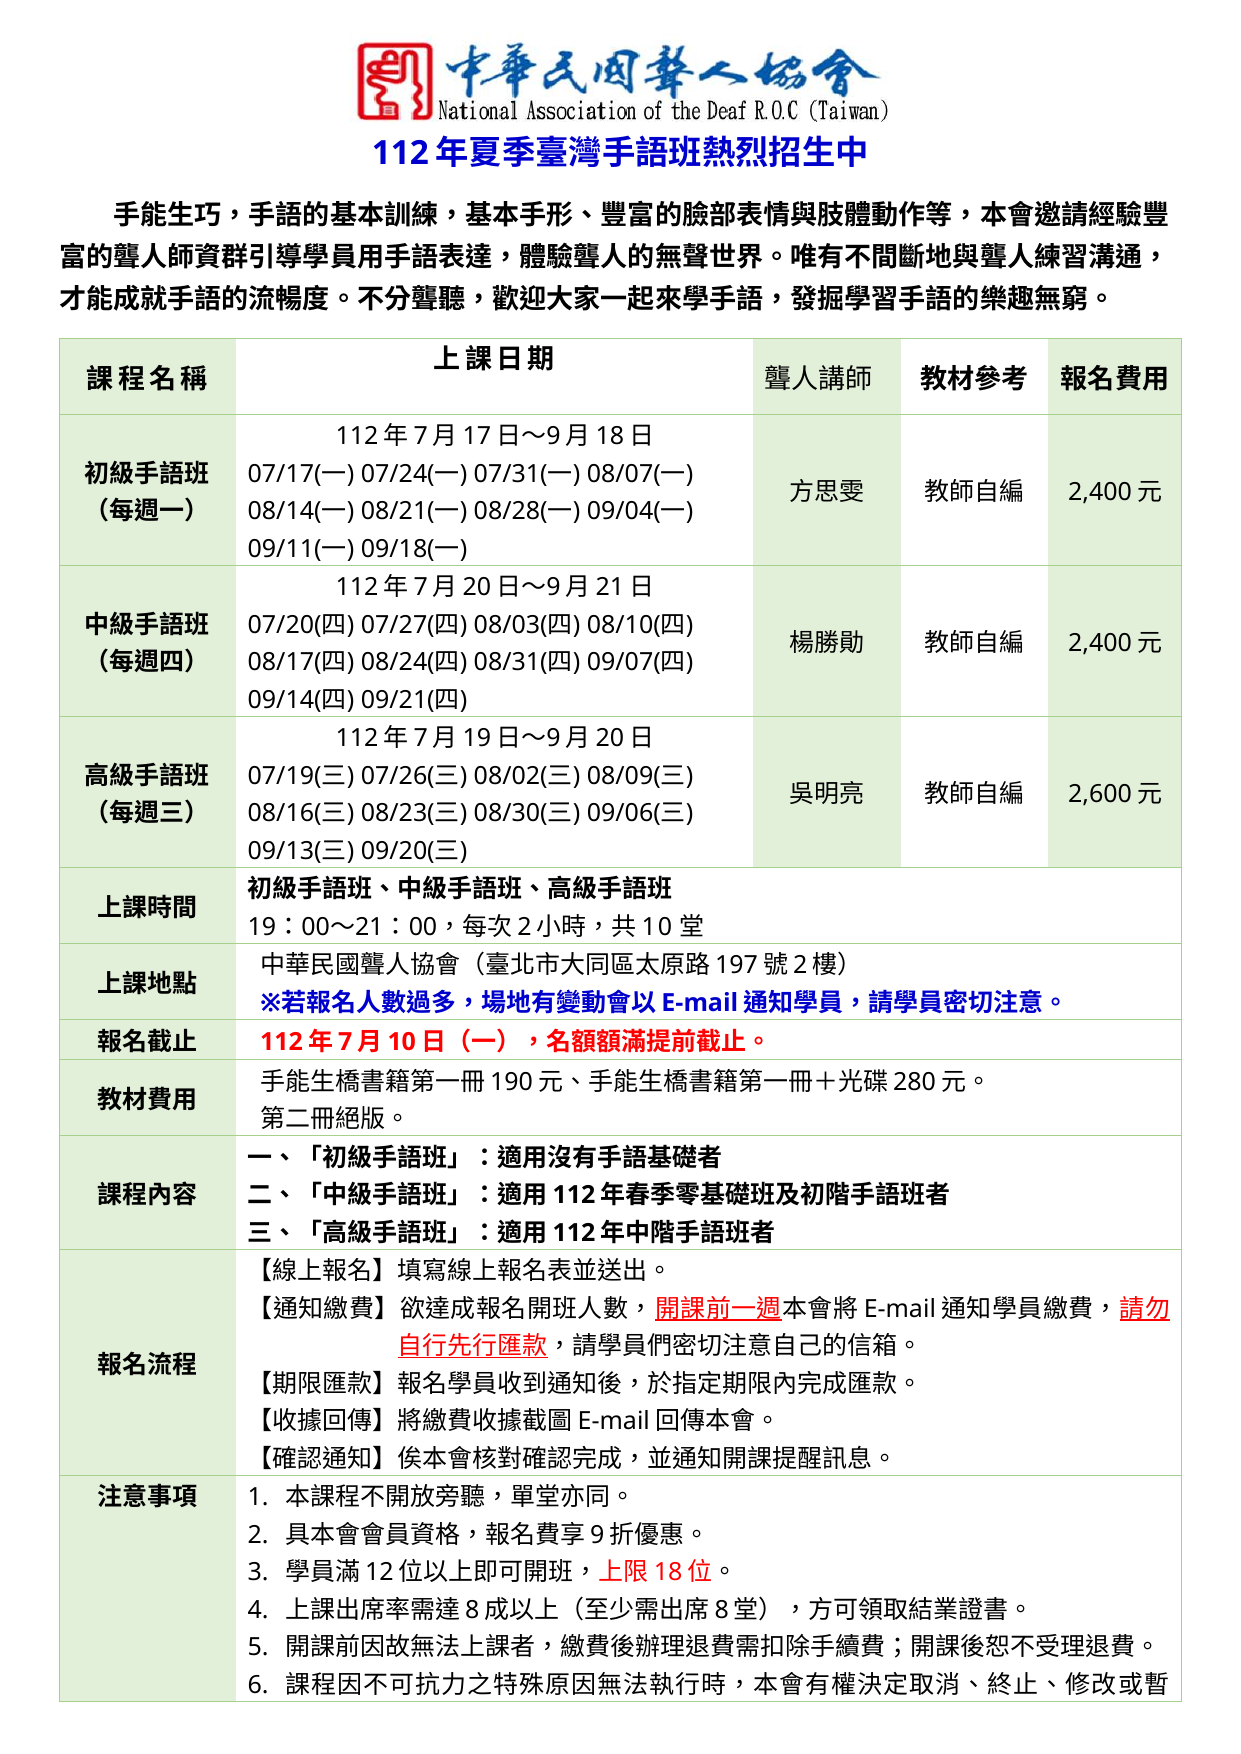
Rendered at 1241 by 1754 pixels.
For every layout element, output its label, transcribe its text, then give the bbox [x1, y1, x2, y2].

table_cell 中級手語班 （每週四） [60, 566, 236, 716]
table_cell 教材費用 [60, 1060, 236, 1135]
table_cell 112年7月10日（一），名額額滿提前截止。 [236, 1020, 1181, 1059]
table_cell 【線上報名】填寫線上報名表並送出。 【通知繳費】欲達成報名開班人數，開課前一週本會將E-mail通知學員繳費，請勿自行先行匯款，請學員們密切注意自己的信箱。 【期限匯款】報名學員收到通知後，於指定期限內完成匯款。 【收據回傳】將繳費收據截圖E-mail回傳本會。 【確認通知】俟本會核對確認完成，並通知開課提醒訊息。 [236, 1250, 1181, 1475]
table_cell 手能生橋書籍第一冊190元、手能生橋書籍第一冊＋光碟280元。 第二冊絕版。 [236, 1060, 1181, 1135]
table_cell 上課時間 [60, 868, 236, 943]
table_cell 方思雯 [753, 415, 901, 565]
table_cell 初級手語班 （每週一） [60, 415, 236, 565]
table_cell 注意事項 [60, 1476, 236, 1701]
table_cell 吳明亮 [753, 717, 901, 867]
table_cell 教師自編 [901, 566, 1048, 716]
table_cell 報名截止 [60, 1020, 236, 1059]
table_cell 上課地點 [60, 944, 236, 1019]
table_cell 教師自編 [901, 717, 1048, 867]
table_cell 2,400元 [1048, 566, 1181, 716]
table_cell 2,400元 [1048, 415, 1181, 565]
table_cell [236, 1476, 1181, 1701]
table_cell 高級手語班 （每週三） [60, 717, 236, 867]
table_cell 112年7月19日～9月20日 07/19(三) 07/26(三) 08/02(三) 08/09(三) 08/16(三) 08/23(三) 08/30(三) 09/06(三) 09/13(三) 09/20(三) [236, 717, 753, 867]
table_header 上課日期 [236, 339, 753, 414]
table_header 教材參考 [901, 339, 1048, 414]
table_cell 中華民國聾人協會（臺北市大同區太原路197號2樓） ※若報名人數過多，場地有變動會以E-mail通知學員，請學員密切注意。 [236, 944, 1181, 1019]
table_cell 2,600元 [1048, 717, 1181, 867]
table_header 聾人講師 [753, 339, 901, 414]
table_cell 課程內容 [60, 1136, 236, 1249]
text 112年夏季臺灣手語班熱烈招生中 [59, 131, 1181, 173]
table_header 課程名稱 [60, 339, 236, 414]
table_cell 楊勝勛 [753, 566, 901, 716]
text 手能生巧，手語的基本訓練，基本手形、豐富的臉部表情與肢體動作等，本會邀請經驗豐富的聾人師資群引導學員用手語表達，體驗聾人的無聲世界。唯有不間斷地與聾人練習溝通，才能成就手語的流暢度。不分聾聽，歡迎大家一起來學手語，發掘學習手語的樂趣無窮。 [59, 191, 1181, 316]
table_cell 教師自編 [901, 415, 1048, 565]
table_cell 初級手語班、中級手語班、高級手語班 19：00～21：00，每次2小時，共10堂 [236, 868, 1181, 943]
table_cell 112年7月20日～9月21日 07/20(四) 07/27(四) 08/03(四) 08/10(四) 08/17(四) 08/24(四) 08/31(四) 09/07(四) 09/14(四) 09/21(四) [236, 566, 753, 716]
table_cell 報名流程 [60, 1250, 236, 1475]
table_cell 一、「初級手語班」：適用沒有手語基礎者 二、「中級手語班」：適用112年春季零基礎班及初階手語班者 三、「高級手語班」：適用112年中階手語班者 [236, 1136, 1181, 1249]
picture [350, 33, 890, 131]
table_header 報名費用 [1048, 339, 1181, 414]
table_cell 112年7月17日～9月18日 07/17(一) 07/24(一) 07/31(一) 08/07(一) 08/14(一) 08/21(一) 08/28(一) 09/04(一) 09/11(一) 09/18(一) [236, 415, 753, 565]
